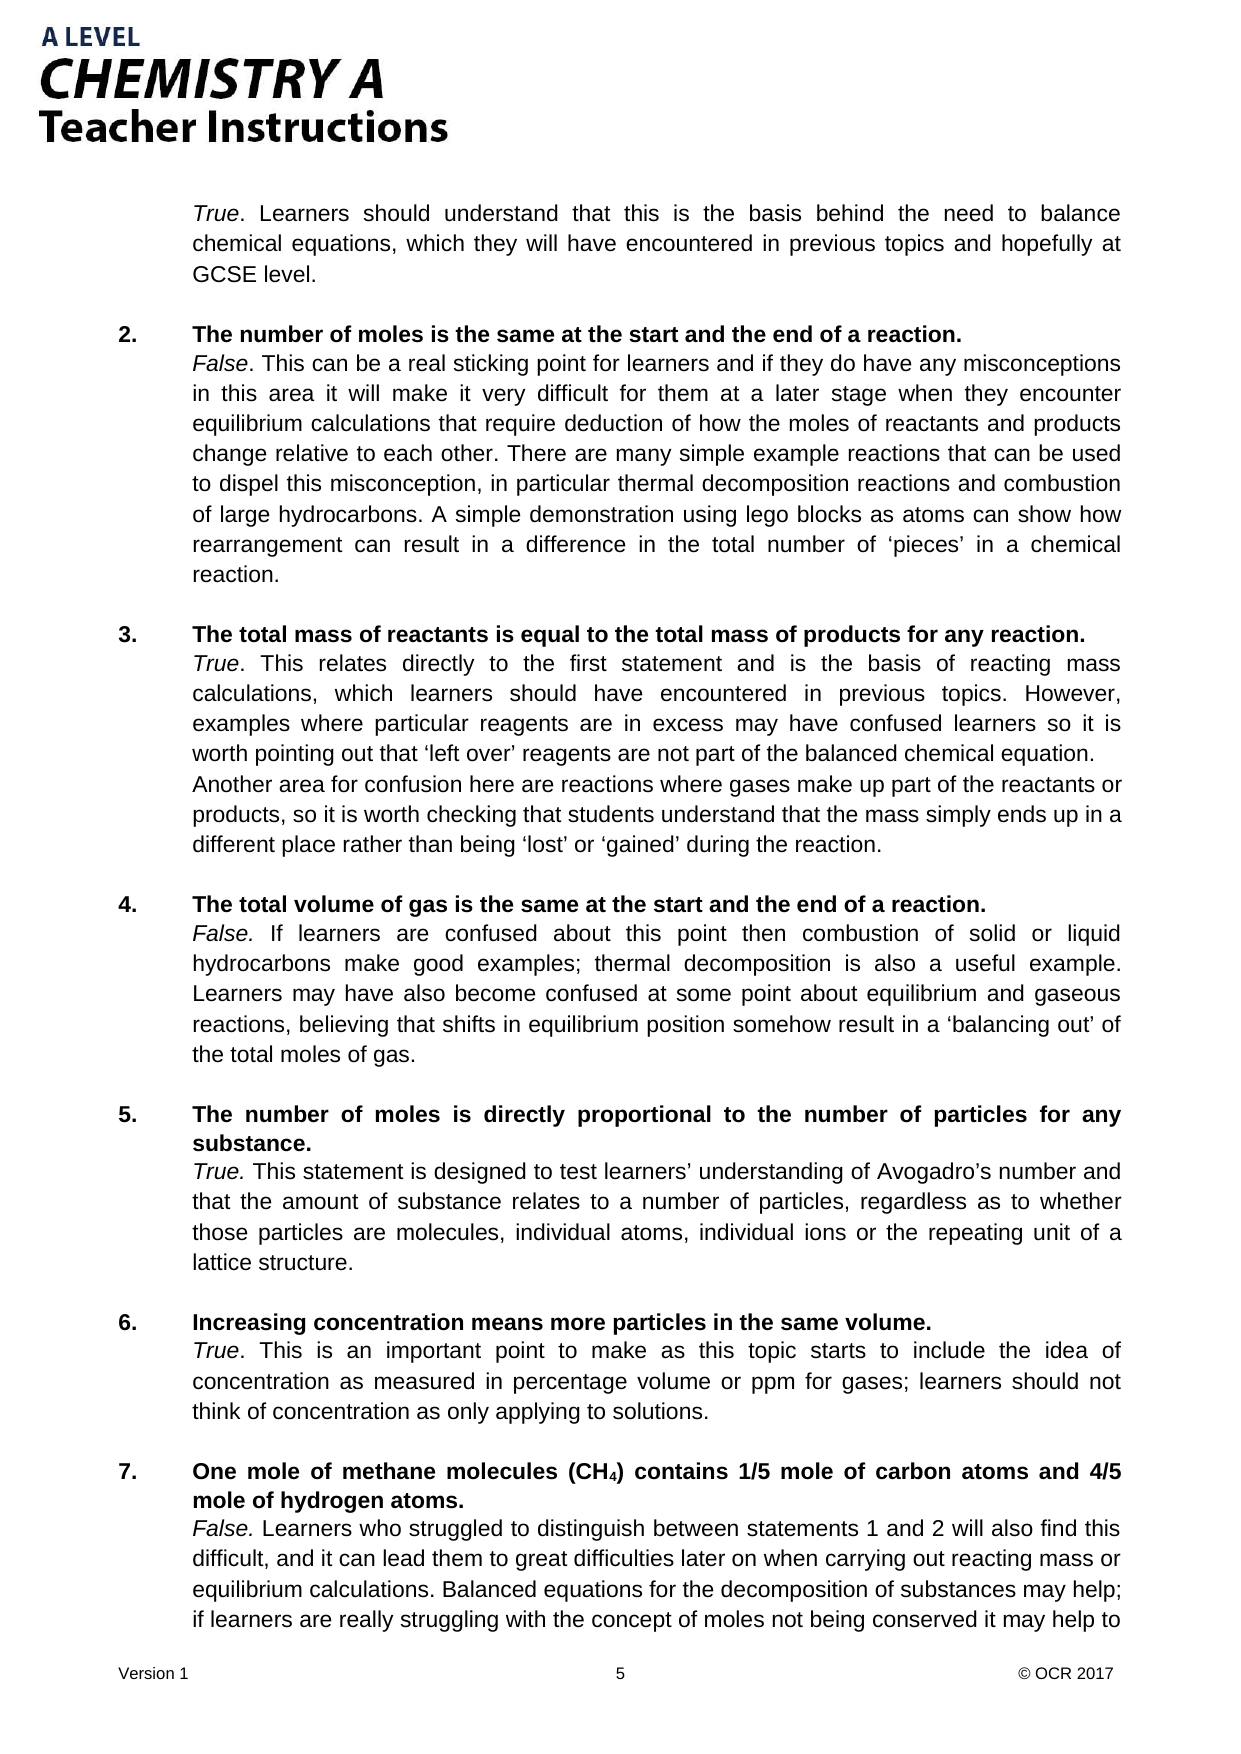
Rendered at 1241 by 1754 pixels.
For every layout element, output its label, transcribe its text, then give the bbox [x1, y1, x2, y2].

list Increasing concentration means more particles in the same volume. [118, 1309, 1122, 1335]
list False. This can be a real sticking point for learners and if they do have any misconceptions in this area it will make it very difficult for them at a later stage when they encounter equilibrium calculations that require deduction of how the moles of reactants and products change relative to each other. There are many simple example reactions that can be used to dispel this misconception, in particular thermal decomposition reactions and combustion of large hydrocarbons. A simple demonstration using lego blocks as atoms can show how rearrangement can result in a difference in the total number of ‘pieces’ in a chemical reaction. [192, 349, 1122, 587]
list True. This statement is designed to test learners’ understanding of Avogadro’s number and that the amount of substance relates to a number of particles, regardless as to whether those particles are molecules, individual atoms, individual ions or the repeating unit of a lattice structure. [192, 1158, 1122, 1275]
list One mole of methane molecules (CH4) contains 1/5 mole of carbon atoms and 4/5 mole of hydrogen atoms. [118, 1458, 1122, 1513]
list True. Learners should understand that this is the basis behind the need to balance chemical equations, which they will have encountered in previous topics and hopefully at GCSE level. [192, 175, 1122, 287]
list True. This is an important point to make as this topic starts to include the idea of concentration as measured in percentage volume or ppm for gases; learners should not think of concentration as only applying to solutions. [192, 1337, 1122, 1424]
list True. This relates directly to the first statement and is the basis of reacting mass calculations, which learners should have encountered in previous topics. However, examples where particular reagents are in excess may have confused learners so it is worth pointing out that ‘left over’ reagents are not part of the balanced chemical equation. [192, 650, 1122, 767]
list The total volume of gas is the same at the start and the end of a reaction. [118, 891, 1122, 918]
list The number of moles is directly proportional to the number of particles for any substance. [118, 1101, 1122, 1156]
list False. If learners are confused about this point then combustion of solid or liquid hydrocarbons make good examples; thermal decomposition is also a useful example. Learners may have also become confused at some point about equilibrium and gaseous reactions, believing that shifts in equilibrium position somehow result in a ‘balancing out’ of the total moles of gas. [192, 920, 1122, 1067]
list Another area for confusion here are reactions where gases make up part of the reactants or products, so it is worth checking that students understand that the mass simply ends up in a different place rather than being ‘lost’ or ‘gained’ during the reaction. [192, 771, 1122, 857]
list The total mass of reactants is equal to the total mass of products for any reaction. [118, 621, 1122, 648]
picture [0, 0, 1238, 175]
list The number of moles is the same at the start and the end of a reaction. [118, 321, 1122, 347]
